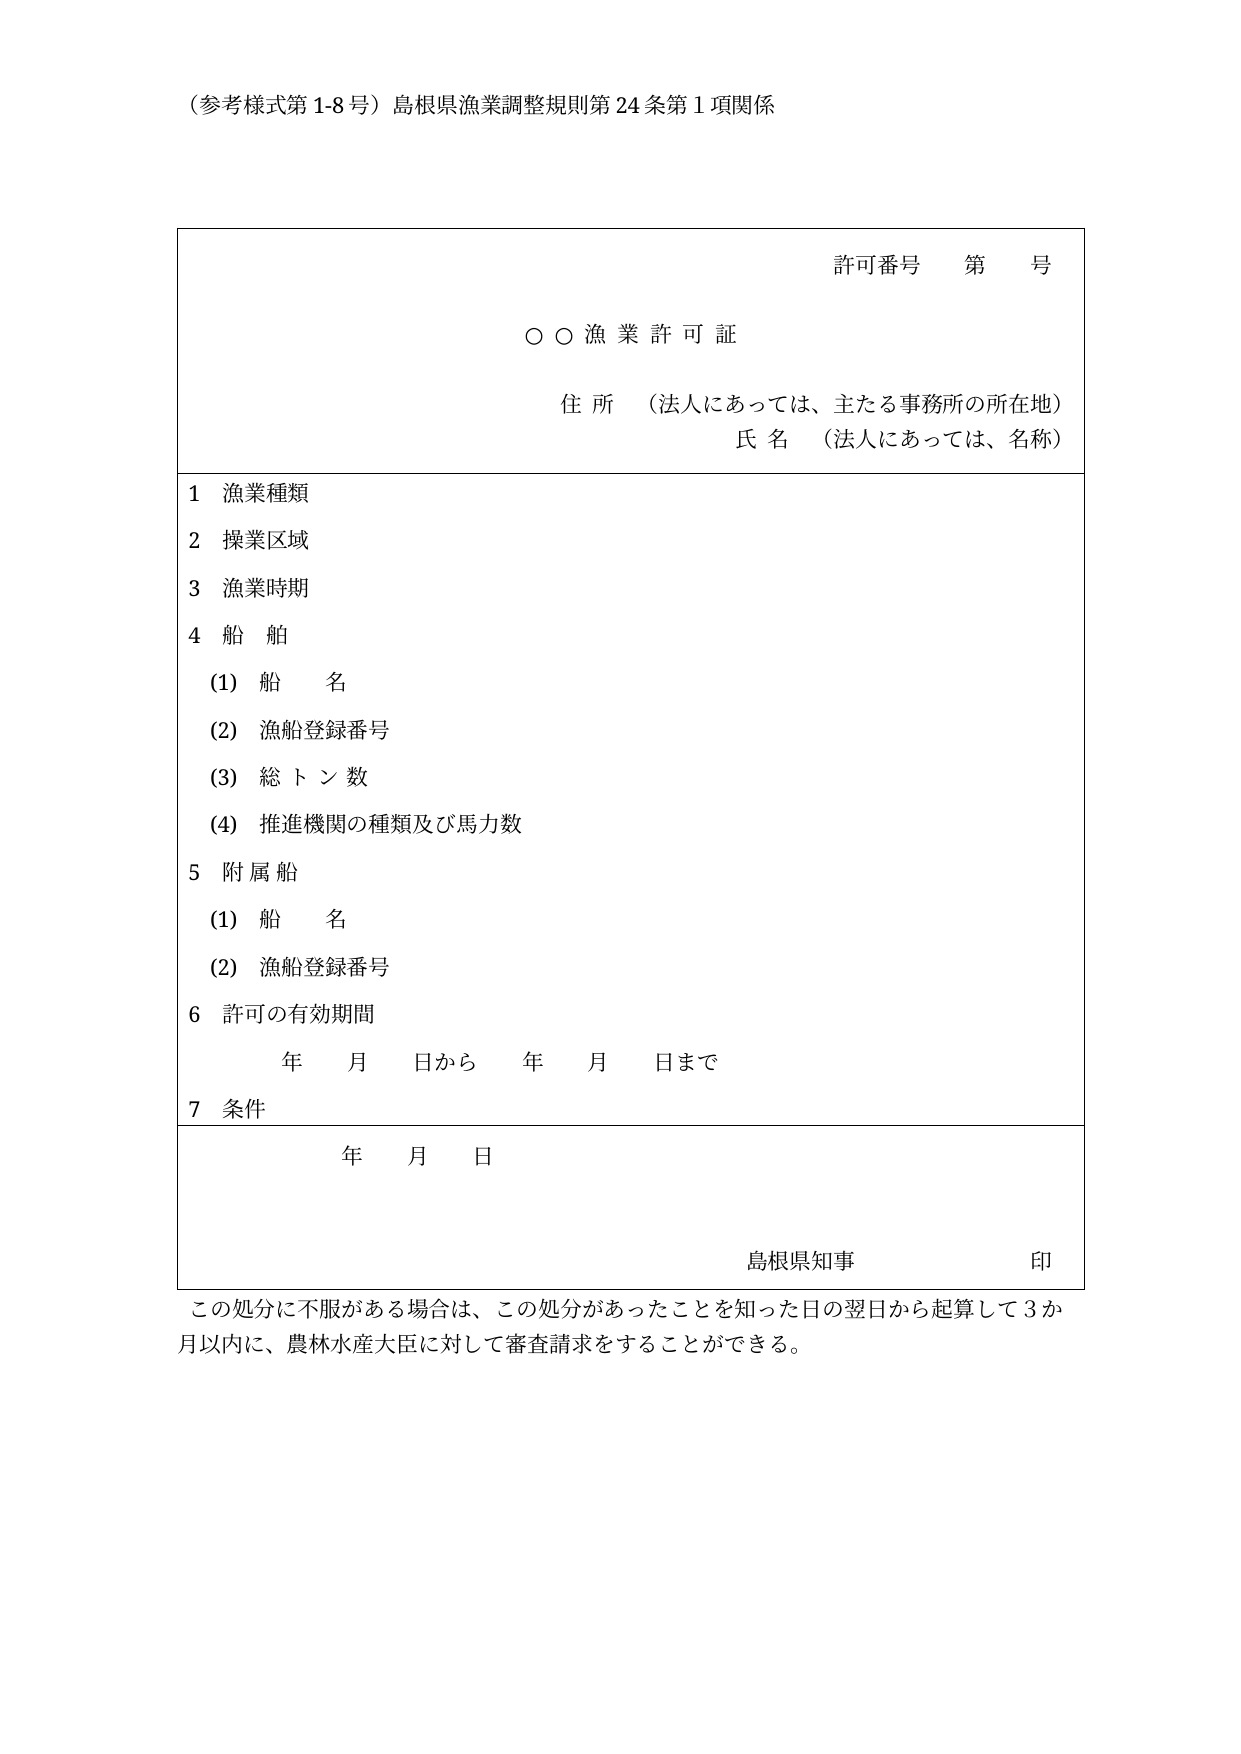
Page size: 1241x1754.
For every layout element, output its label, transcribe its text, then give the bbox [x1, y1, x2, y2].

text この処分に不服がある場合は、この処分があったことを知った日の翌日から起算して３か月以内に、農林水産大臣に対して審査請求をすることができる。 [177, 1290, 1063, 1360]
table_header 許可番号 第 号 ○○漁業許可証 住所 （法人にあっては、主たる事務所の所在地） 氏名 （法人にあっては、名称） [178, 229, 1084, 473]
table_cell 年 月 日 島根県知事 印 [178, 1126, 1084, 1289]
table_cell 1 漁業種類 2 操業区域 3 漁業時期 4 船舶 (1) 船名 (2) 漁船登録番号 (3) 総トン数 (4) 推進機関の種類及び馬力数 5 附属船 (1) 船名 (2) 漁船登録番号 6 許可の有効期間 年 月 日から 年 月 日まで 7 条件 [178, 474, 1084, 1125]
